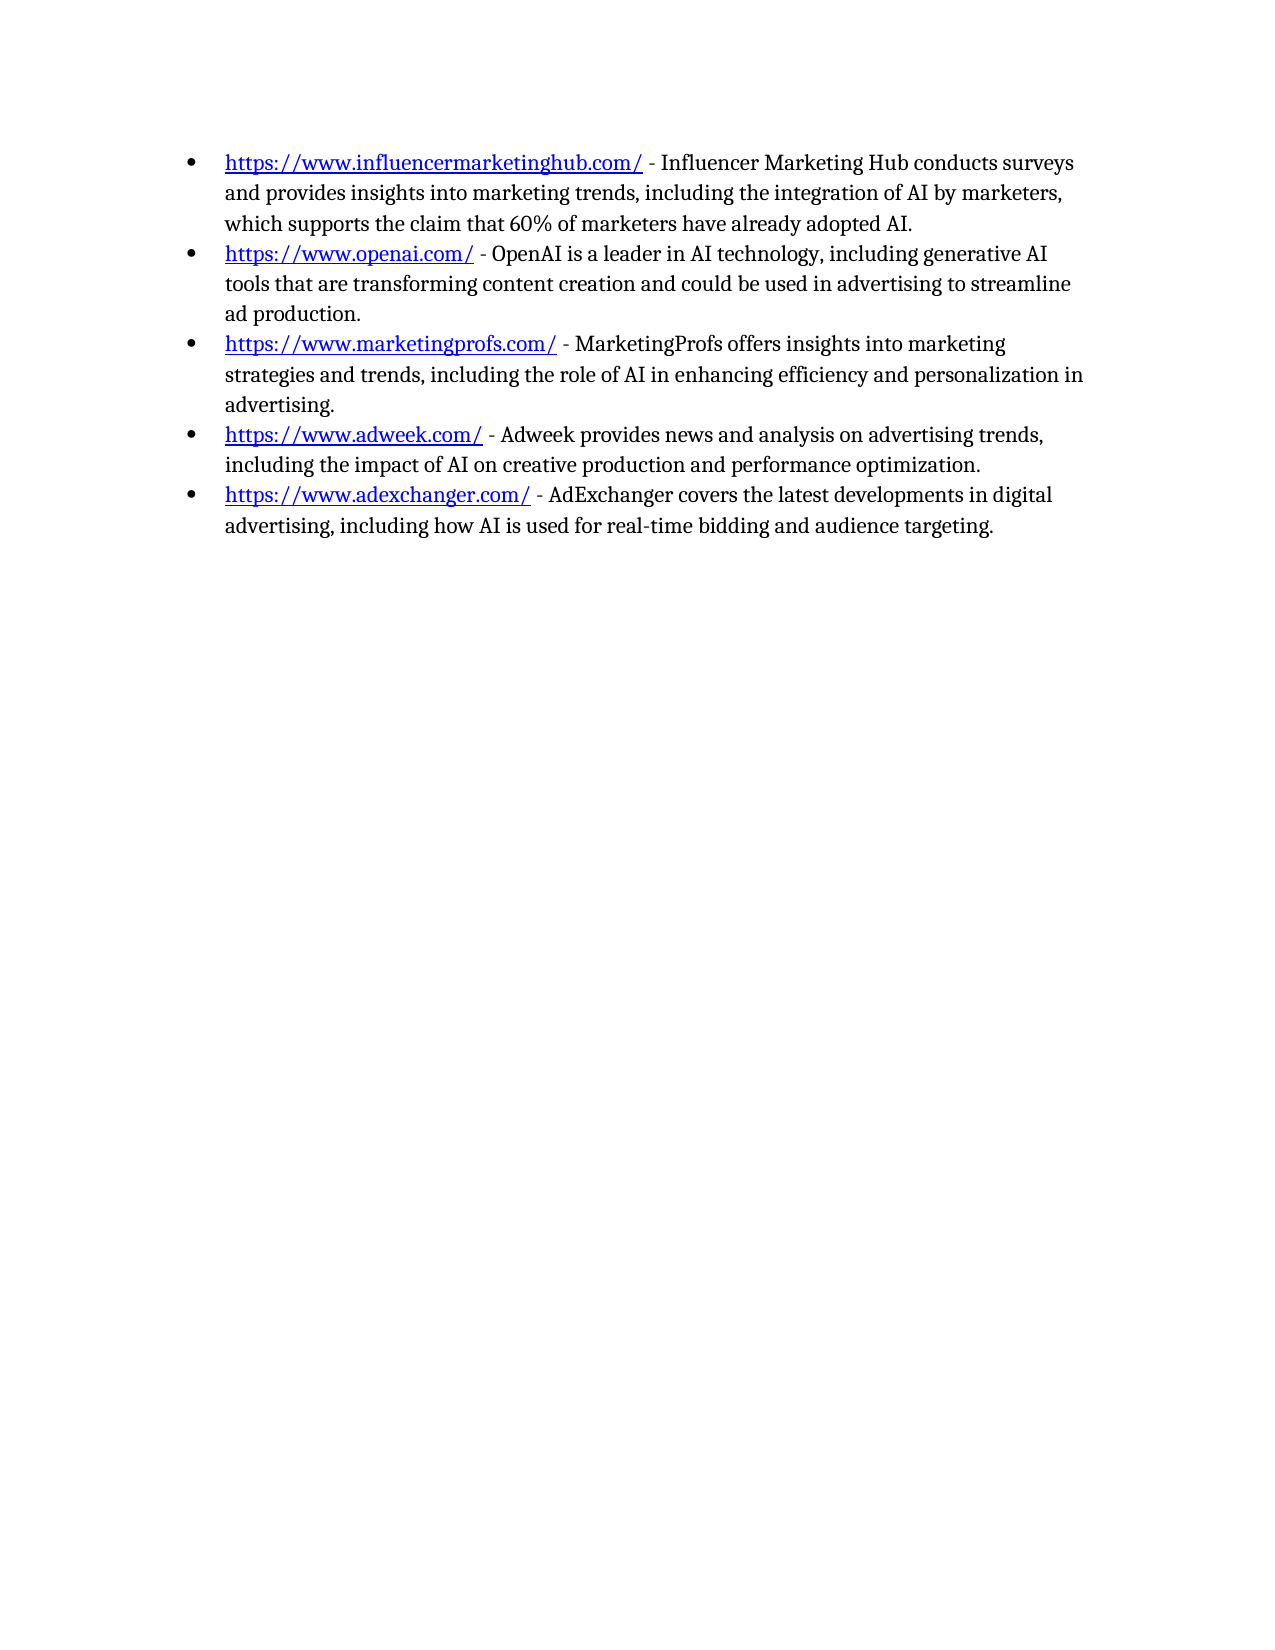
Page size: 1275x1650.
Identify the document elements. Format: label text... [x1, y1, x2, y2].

list https://www.openai.com/ - OpenAI is a leader in AI technology, including generative AI tools that are transforming content creation and could be used in advertising to streamline ad production. [187, 241, 1087, 327]
list https://www.adweek.com/ - Adweek provides news and analysis on advertising trends, including the impact of AI on creative production and performance optimization. [187, 422, 1087, 478]
list https://www.influencermarketinghub.com/ - Influencer Marketing Hub conducts surveys and provides insights into marketing trends, including the integration of AI by marketers, which supports the claim that 60% of marketers have already adopted AI. [187, 150, 1087, 237]
list https://www.marketingprofs.com/ - MarketingProfs offers insights into marketing strategies and trends, including the role of AI in enhancing efficiency and personalization in advertising. [187, 331, 1087, 418]
list https://www.adexchanger.com/ - AdExchanger covers the latest developments in digital advertising, including how AI is used for real-time bidding and audience targeting. [187, 482, 1087, 539]
